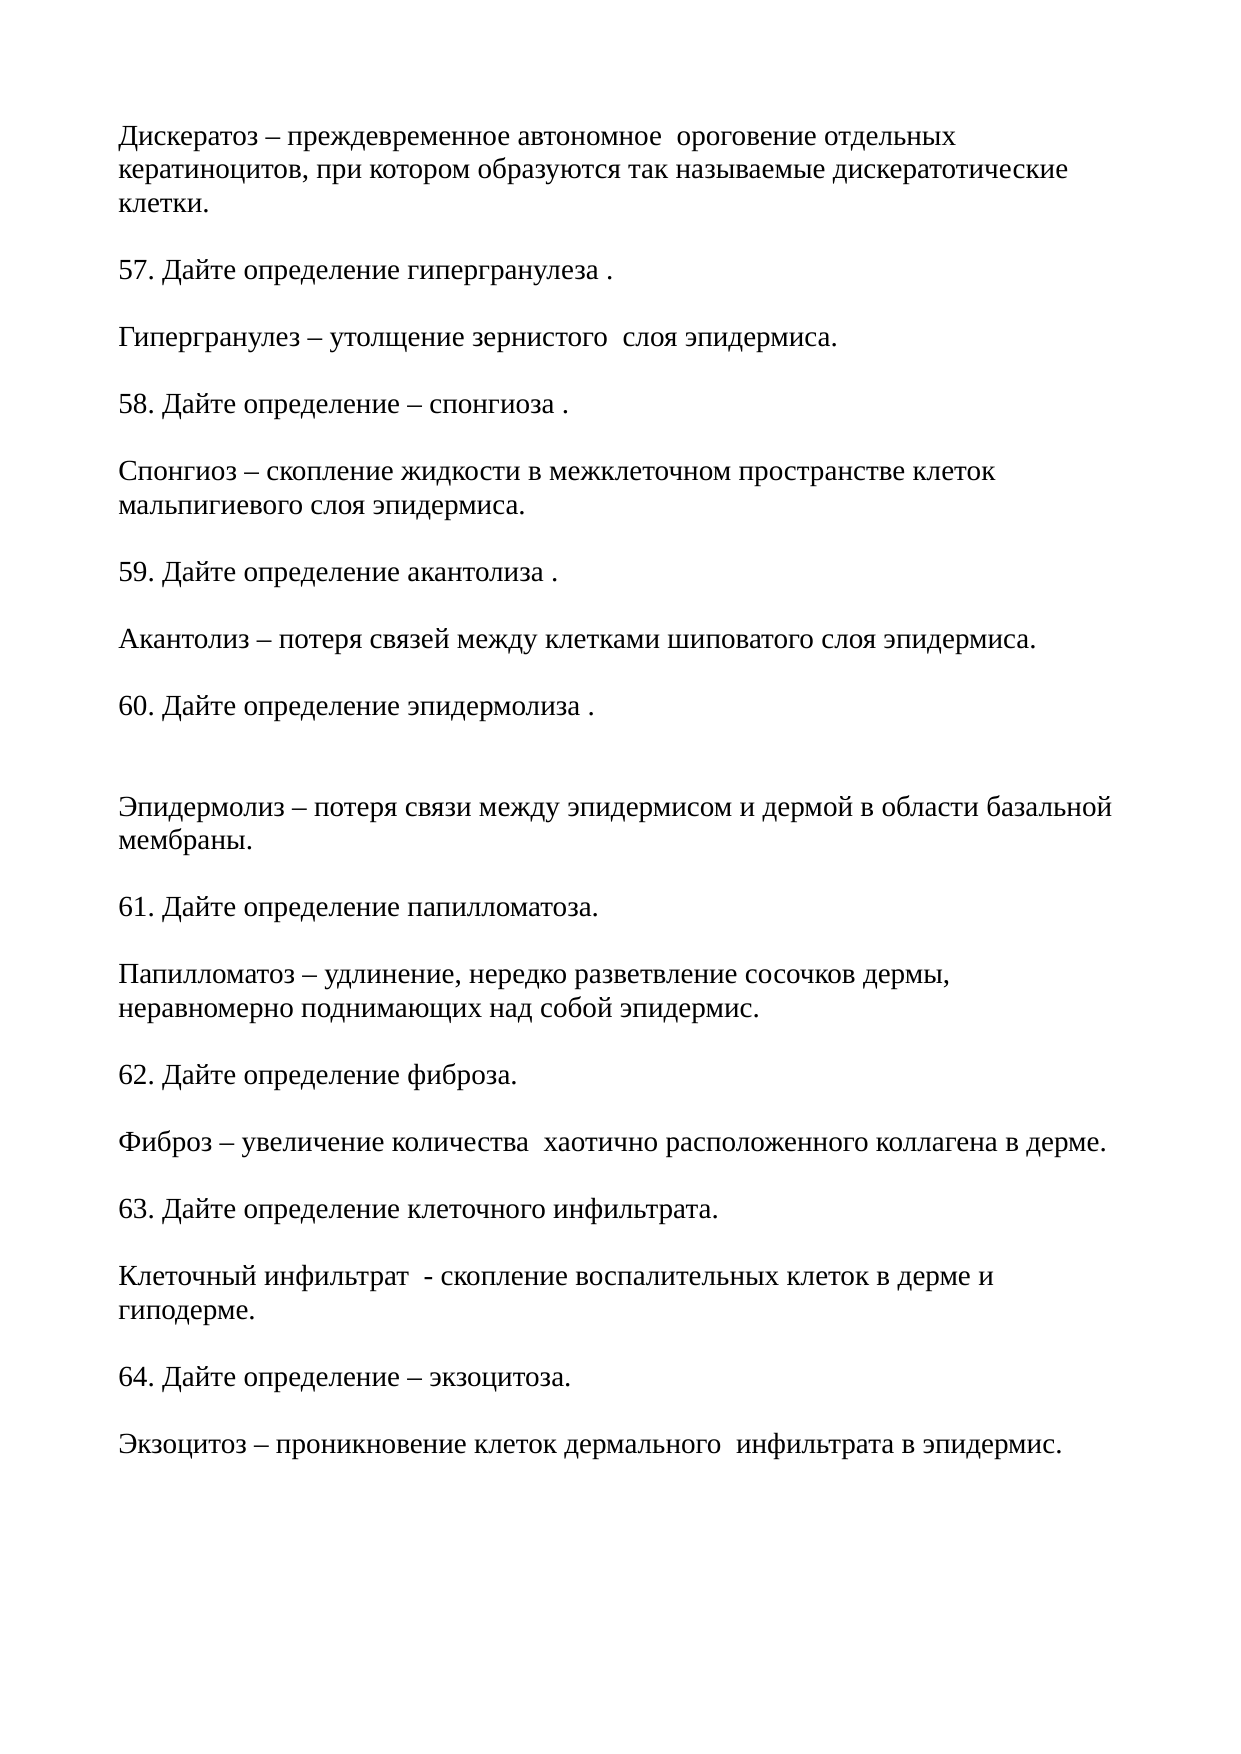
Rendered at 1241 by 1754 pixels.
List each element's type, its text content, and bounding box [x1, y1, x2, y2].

text Папилломатоз – удлинение, нередко разветвление сосочков дермы, неравномерно поднимающих над собой эпидермис. [118, 957, 1122, 1024]
text Дискератоз – преждевременное автономное ороговение отдельных кератиноцитов, при котором образуются так называемые дискератотические клетки. [118, 118, 1122, 219]
text Эпидермолиз – потеря связи между эпидермисом и дермой в области базальной мембраны. [118, 789, 1122, 856]
text 60. Дайте определение эпидермолиза . [118, 688, 1122, 722]
text 64. Дайте определение – экзоцитоза. [118, 1359, 1122, 1393]
text Акантолиз – потеря связей между клетками шиповатого слоя эпидермиса. [118, 621, 1122, 655]
text 63. Дайте определение клеточного инфильтрата. [118, 1191, 1122, 1225]
text Экзоцитоз – проникновение клеток дермального инфильтрата в эпидермис. [118, 1426, 1122, 1460]
text Клеточный инфильтрат - скопление воспалительных клеток в дерме и гиподерме. [118, 1258, 1122, 1326]
text 57. Дайте определение гипергранулеза . [118, 252, 1122, 286]
text 61. Дайте определение папилломатоза. [118, 889, 1122, 923]
text 59. Дайте определение акантолиза . [118, 554, 1122, 588]
text 58. Дайте определение – спонгиоза . [118, 386, 1122, 420]
text Фиброз – увеличение количества хаотично расположенного коллагена в дерме. [118, 1124, 1122, 1158]
text 62. Дайте определение фиброза. [118, 1057, 1122, 1091]
text Гипергранулез – утолщение зернистого слоя эпидермиса. [118, 319, 1122, 353]
text Спонгиоз – скопление жидкости в межклеточном пространстве клеток мальпигиевого слоя эпидермиса. [118, 453, 1122, 521]
